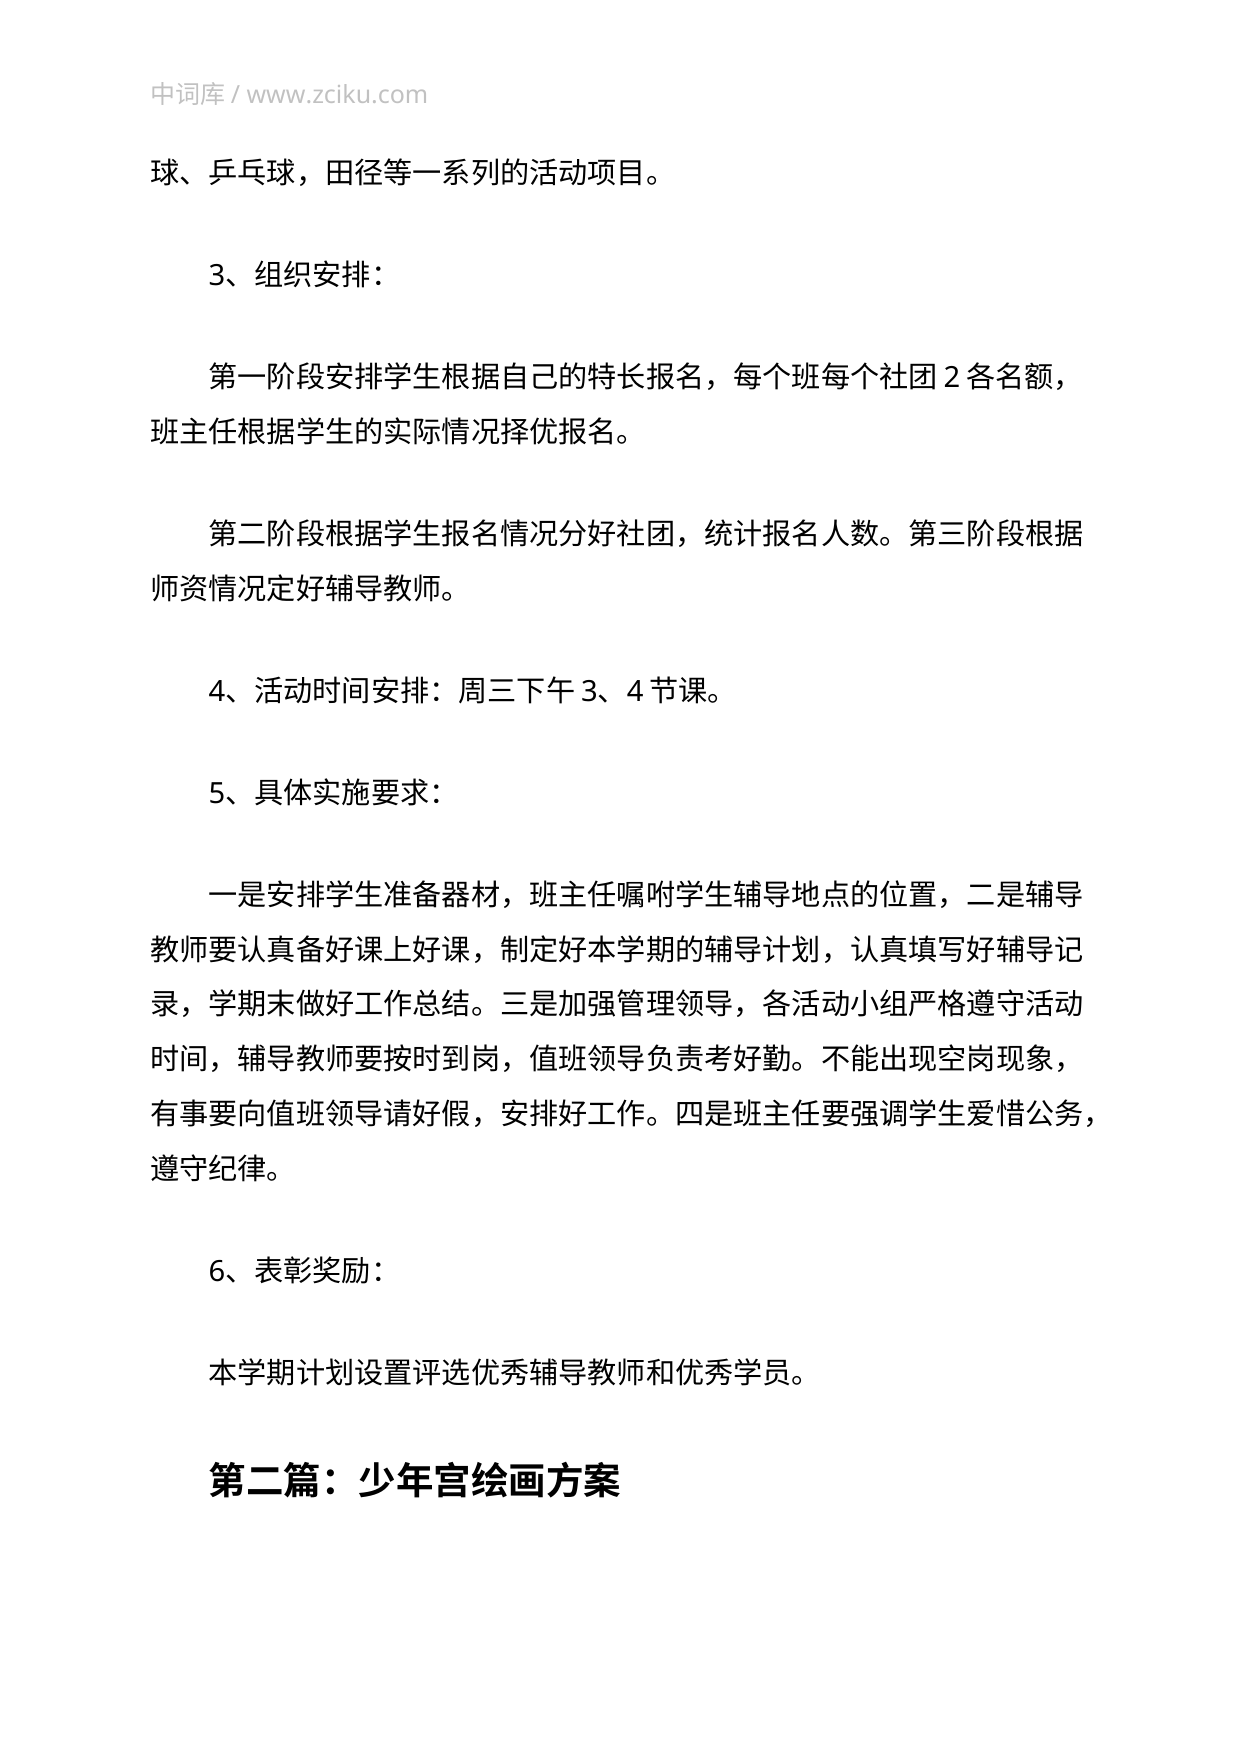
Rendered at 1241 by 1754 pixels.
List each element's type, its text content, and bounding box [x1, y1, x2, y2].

text 6、表彰奖励： [150, 1247, 1090, 1290]
text 第二篇：少年宫绘画方案 [150, 1451, 1090, 1505]
text 第二阶段根据学生报名情况分好社团，统计报名人数。第三阶段根据师资情况定好辅导教师。 [150, 511, 1090, 608]
text 本学期计划设置评选优秀辅导教师和优秀学员。 [150, 1349, 1090, 1392]
text 5、具体实施要求： [150, 769, 1090, 812]
text 一是安排学生准备器材，班主任嘱咐学生辅导地点的位置，二是辅导教师要认真备好课上好课，制定好本学期的辅导计划，认真填写好辅导记录，学期末做好工作总结。三是加强管理领导，各活动小组严格遵守活动时间，辅导教师要按时到岗，值班领导负责考好勤。不能出现空岗现象，有事要向值班领导请好假，安排好工作。四是班主任要强调学生爱惜公务，遵守纪律。 [150, 871, 1090, 1188]
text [150, 150, 1090, 192]
text 3、组织安排： [150, 252, 1090, 294]
text 4、活动时间安排：周三下午3、4节课。 [150, 667, 1090, 709]
text 第一阶段安排学生根据自己的特长报名，每个班每个社团2各名额，班主任根据学生的实际情况择优报名。 [150, 354, 1090, 451]
